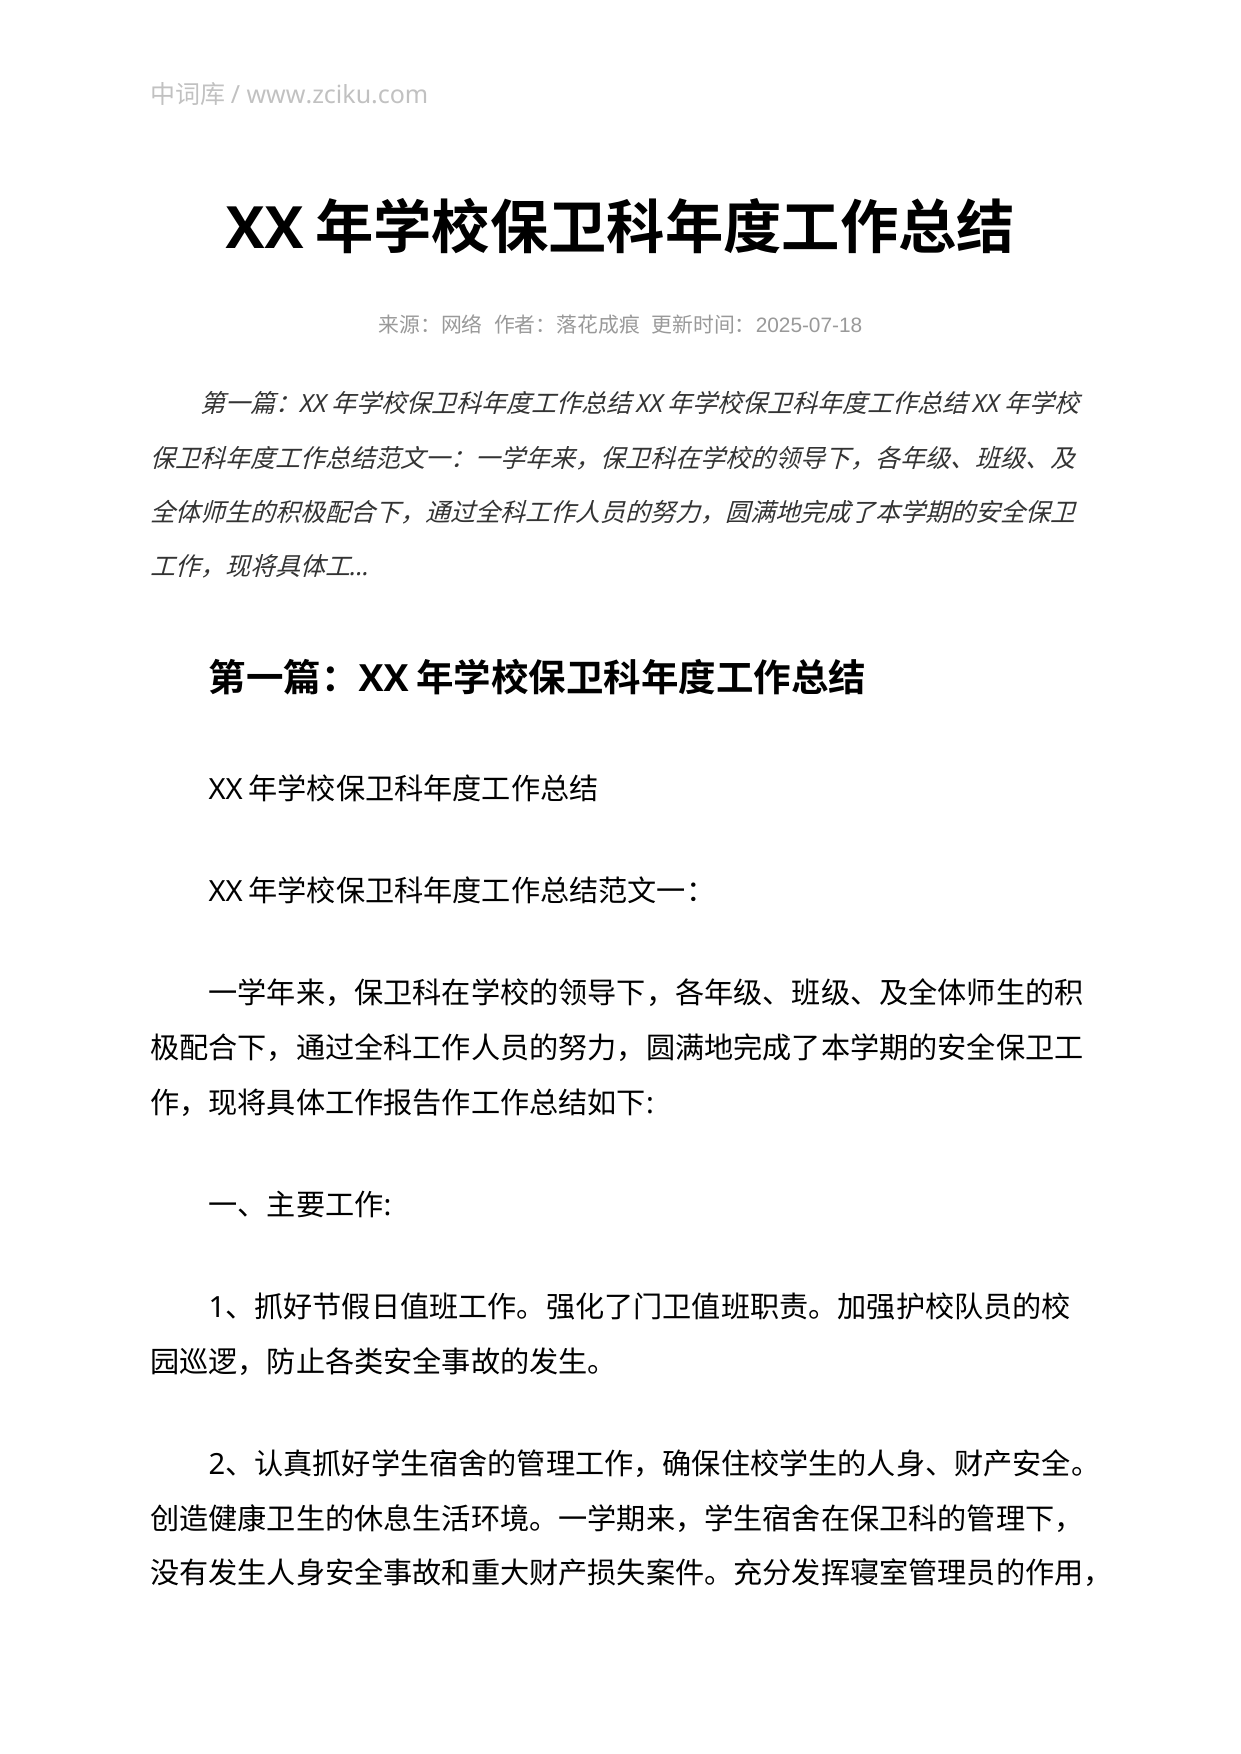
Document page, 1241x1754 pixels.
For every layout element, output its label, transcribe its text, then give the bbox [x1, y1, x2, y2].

text 第一篇：XX年学校保卫科年度工作总结 [150, 648, 1090, 703]
text 一学年来，保卫科在学校的领导下，各年级、班级、及全体师生的积极配合下，通过全科工作人员的努力，圆满地完成了本学期的安全保卫工作，现将具体工作报告作工作总结如下: [150, 970, 1090, 1122]
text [150, 1440, 1090, 1592]
text 一、主要工作: [150, 1181, 1090, 1224]
text 第一篇：XX年学校保卫科年度工作总结XX年学校保卫科年度工作总结XX年学校保卫科年度工作总结范文一：一学年来，保卫科在学校的领导下，各年级、班级、及全体师生的积极配合下，通过全科工作人员的努力，圆满地完成了本学期的安全保卫工作，现将具体工... [150, 384, 1090, 583]
text XX年学校保卫科年度工作总结 [150, 766, 1090, 808]
text 来源：网络 作者：落花成痕 更新时间：2025-07-18 [150, 313, 1090, 337]
text 1、抓好节假日值班工作。强化了门卫值班职责。加强护校队员的校园巡逻，防止各类安全事故的发生。 [150, 1283, 1090, 1381]
subtitle XX年学校保卫科年度工作总结 [150, 181, 1090, 266]
text XX年学校保卫科年度工作总结范文一： [150, 868, 1090, 910]
